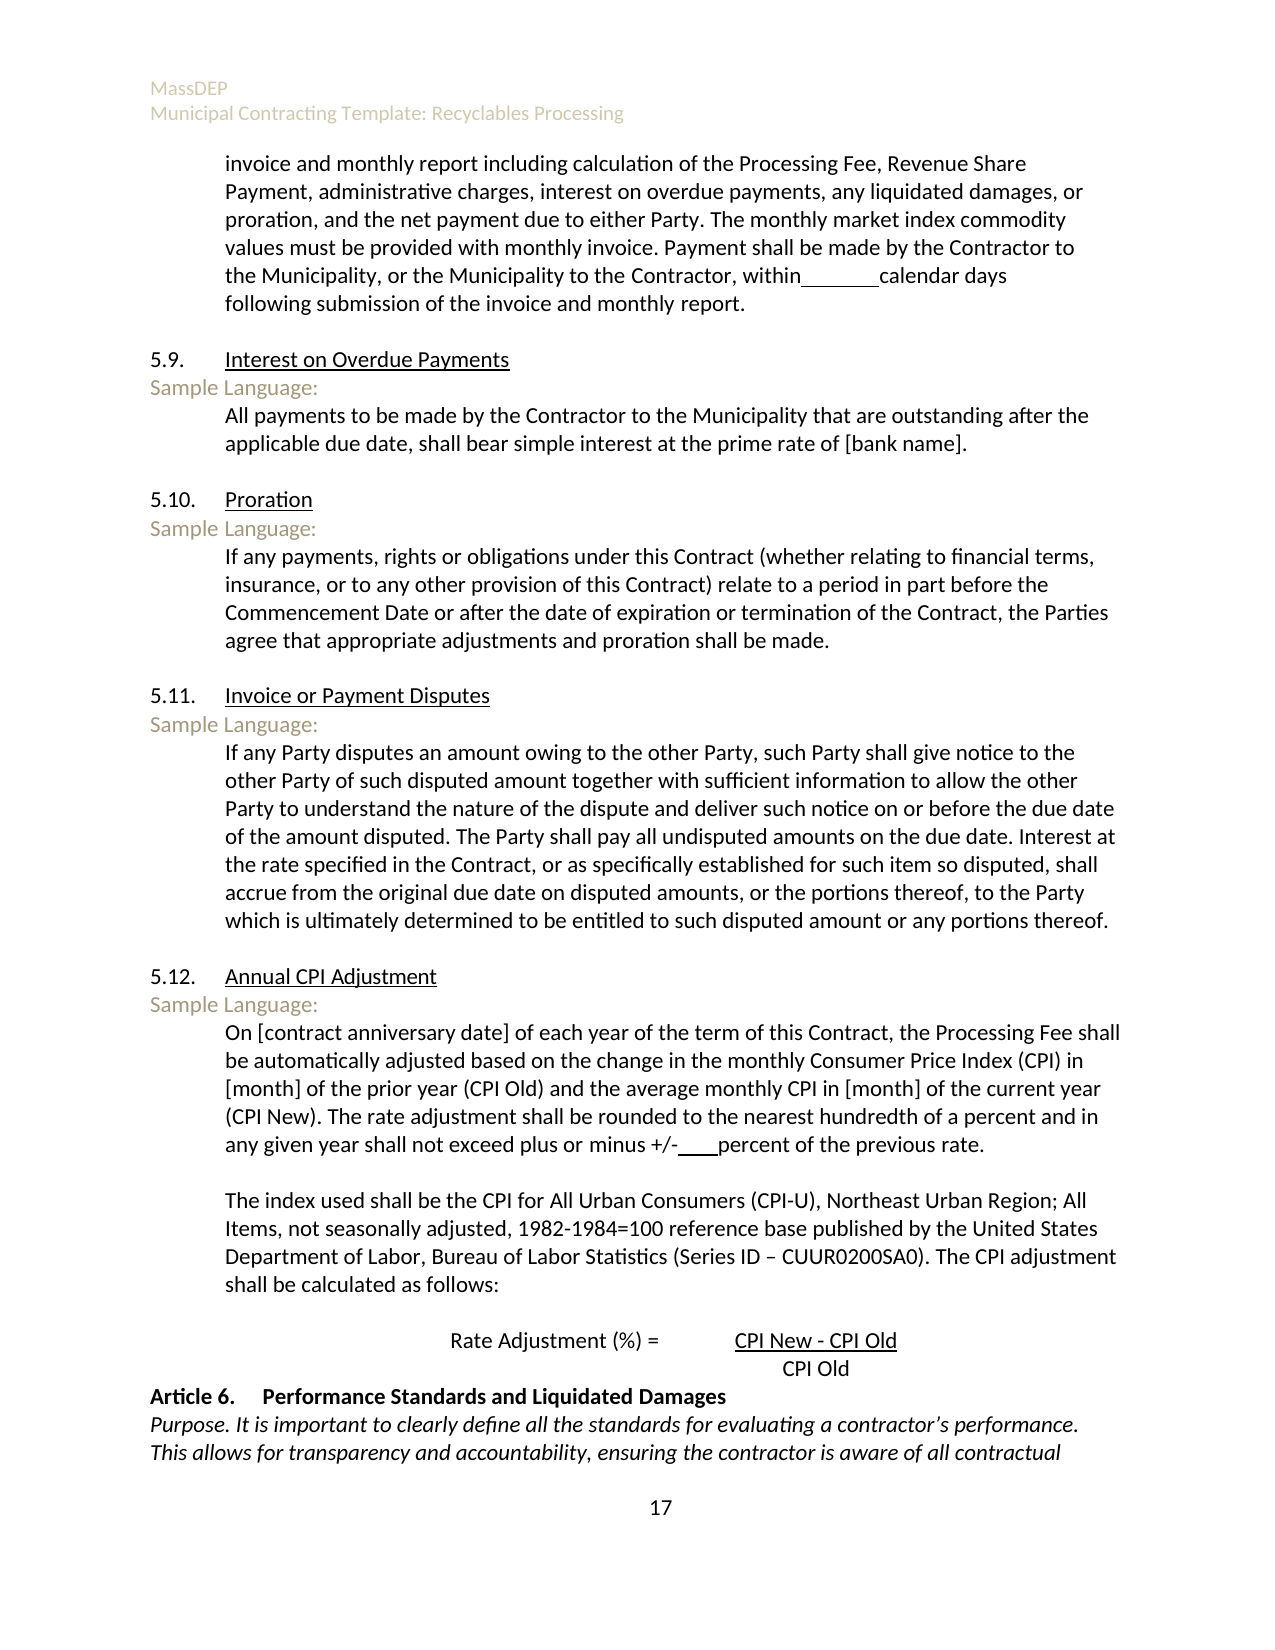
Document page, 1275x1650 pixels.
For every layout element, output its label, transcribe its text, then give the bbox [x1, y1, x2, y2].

text The index used shall be the CPI for All Urban Consumers (CPI-U), Northeast Urban Region; All Items, not seasonally adjusted, 1982-1984=100 reference base published by the United States Department of Labor, Bureau of Labor Statistics (Series ID – CUUR0200SA0). The CPI adjustment shall be calculated as follows: [225, 1186, 1120, 1298]
text invoice and monthly report including calculation of the Processing Fee, Revenue Share Payment, administrative charges, interest on overdue payments, any liquidated damages, or proration, and the net payment due to either Party. The monthly market index commodity values must be provided with monthly invoice. Payment shall be made by the Contractor to the Municipality, or the Municipality to the Contractor, within calendar days following submission of the invoice and monthly report. [225, 149, 1091, 318]
list Interest on Overdue Payments Sample Language: [150, 345, 510, 401]
text If any Party disputes an amount owing to the other Party, such Party shall give notice to the other Party of such disputed amount together with sufficient information to allow the other Party to understand the nature of the dispute and deliver such notice on or before the due date of the amount disputed. The Party shall pay all undisputed amounts on the due date. Interest at the rate specified in the Contract, or as specifically established for such item so disputed, shall accrue from the original due date on disputed amounts, or the portions thereof, to the Party which is ultimately determined to be entitled to such disputed amount or any portions thereof. [225, 738, 1123, 934]
text Rate Adjustment (%) = CPI New - CPI Old [156, 1326, 1192, 1354]
text All payments to be made by the Contractor to the Municipality that are outstanding after the applicable due date, shall bear simple interest at the prime rate of [bank name]. [225, 401, 1093, 457]
text On [contract anniversary date] of each year of the term of this Contract, the Processing Fee shall be automatically adjusted based on the change in the monthly Consumer Price Index (CPI) in [month] of the prior year (CPI Old) and the average monthly CPI in [month] of the current year (CPI New). The rate adjustment shall be rounded to the nearest hundredth of a percent and in any given year shall not exceed plus or minus +/- percent of the previous rate. [225, 1018, 1122, 1158]
text If any payments, rights or obligations under this Contract (whether relating to financial terms, insurance, or to any other provision of this Contract) relate to a period in part before the Commencement Date or after the date of expiration or termination of the Contract, the Parties agree that appropriate adjustments and proration shall be made. [225, 542, 1113, 654]
list Invoice or Payment Disputes Sample Language: [150, 682, 491, 738]
text Purpose. It is important to clearly define all the standards for evaluating a contractor’s performance. This allows for transparency and accountability, ensuring the contractor is aware of all contractual [150, 1410, 1094, 1466]
list Annual CPI Adjustment Sample Language: [150, 962, 440, 1018]
list Proration Sample Language: [150, 486, 319, 542]
subtitle Article 6. Performance Standards and Liquidated Damages [150, 1382, 1192, 1410]
text CPI Old [780, 1354, 852, 1382]
